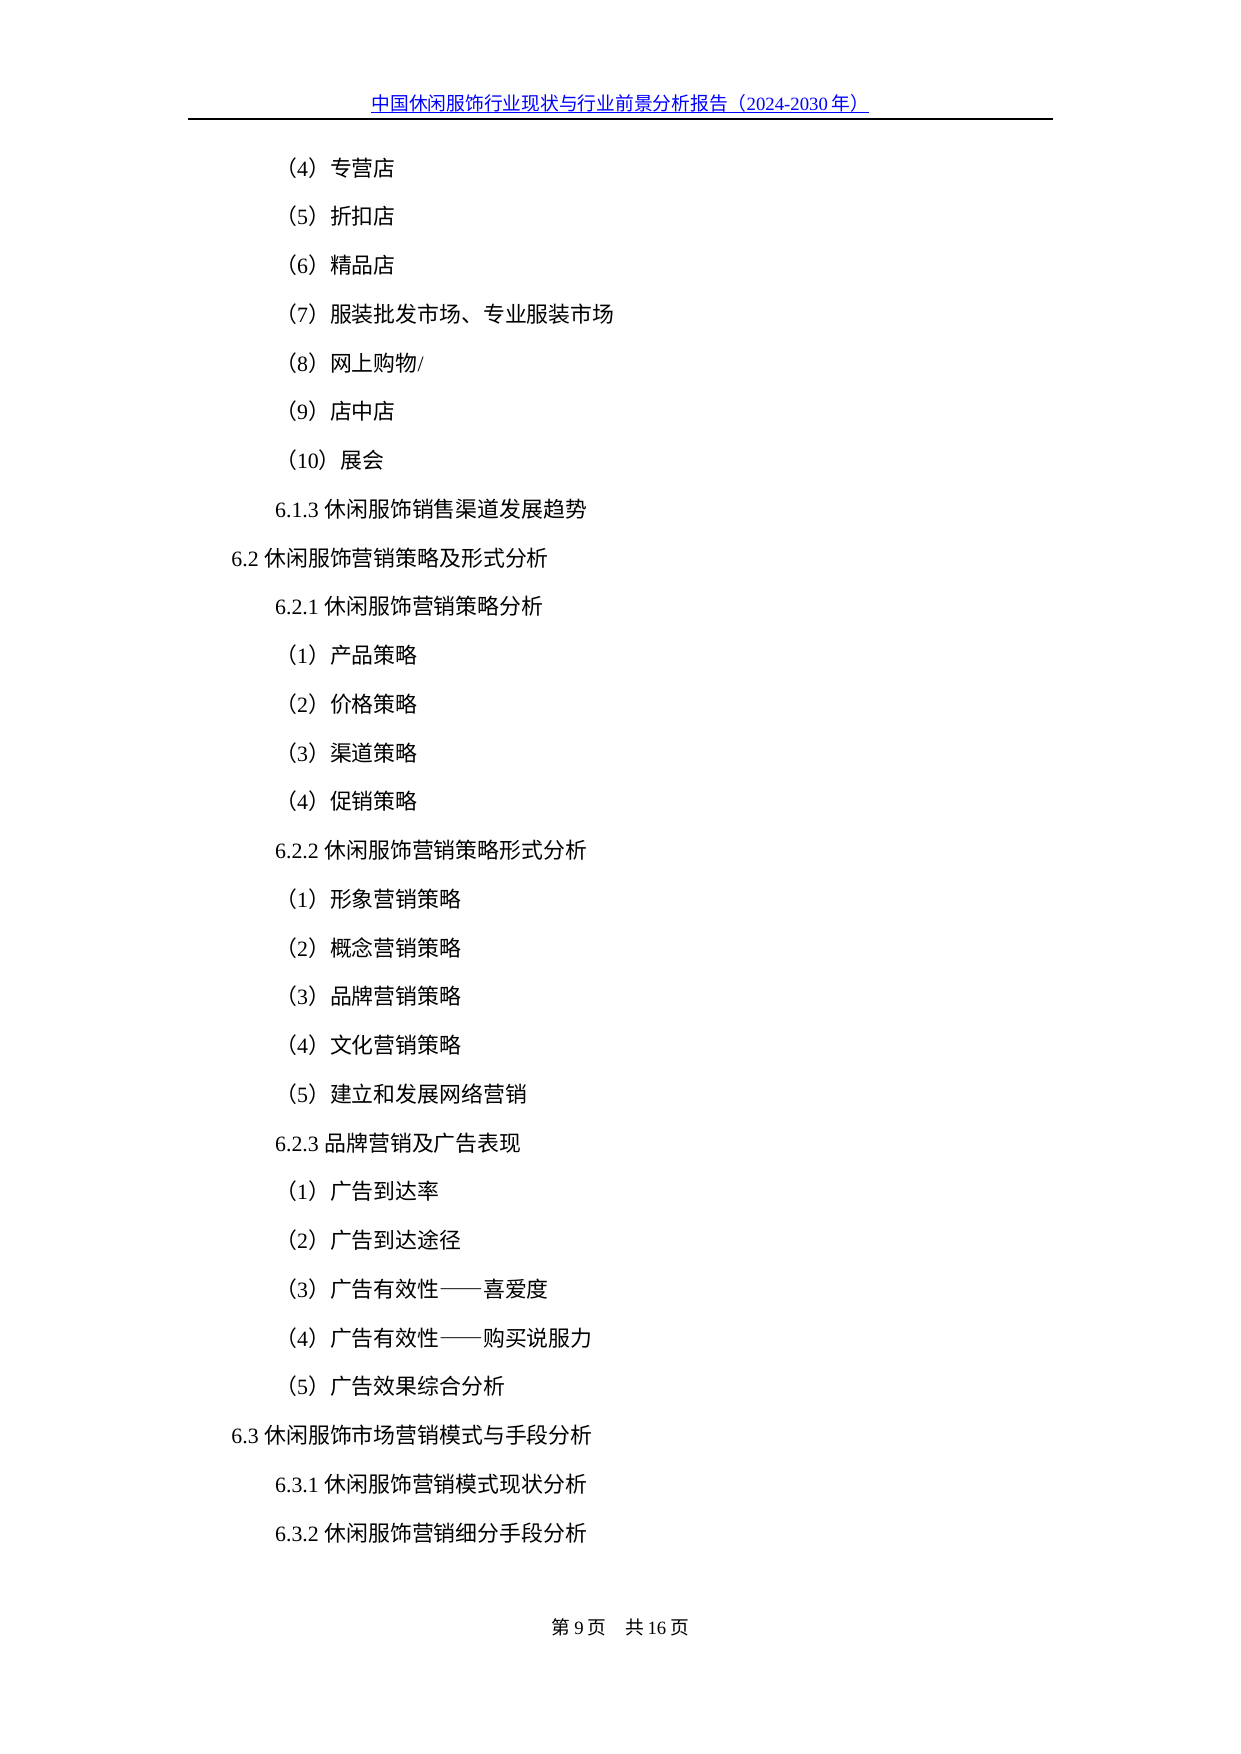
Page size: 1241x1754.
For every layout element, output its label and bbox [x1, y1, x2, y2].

text [187, 150, 1053, 1548]
